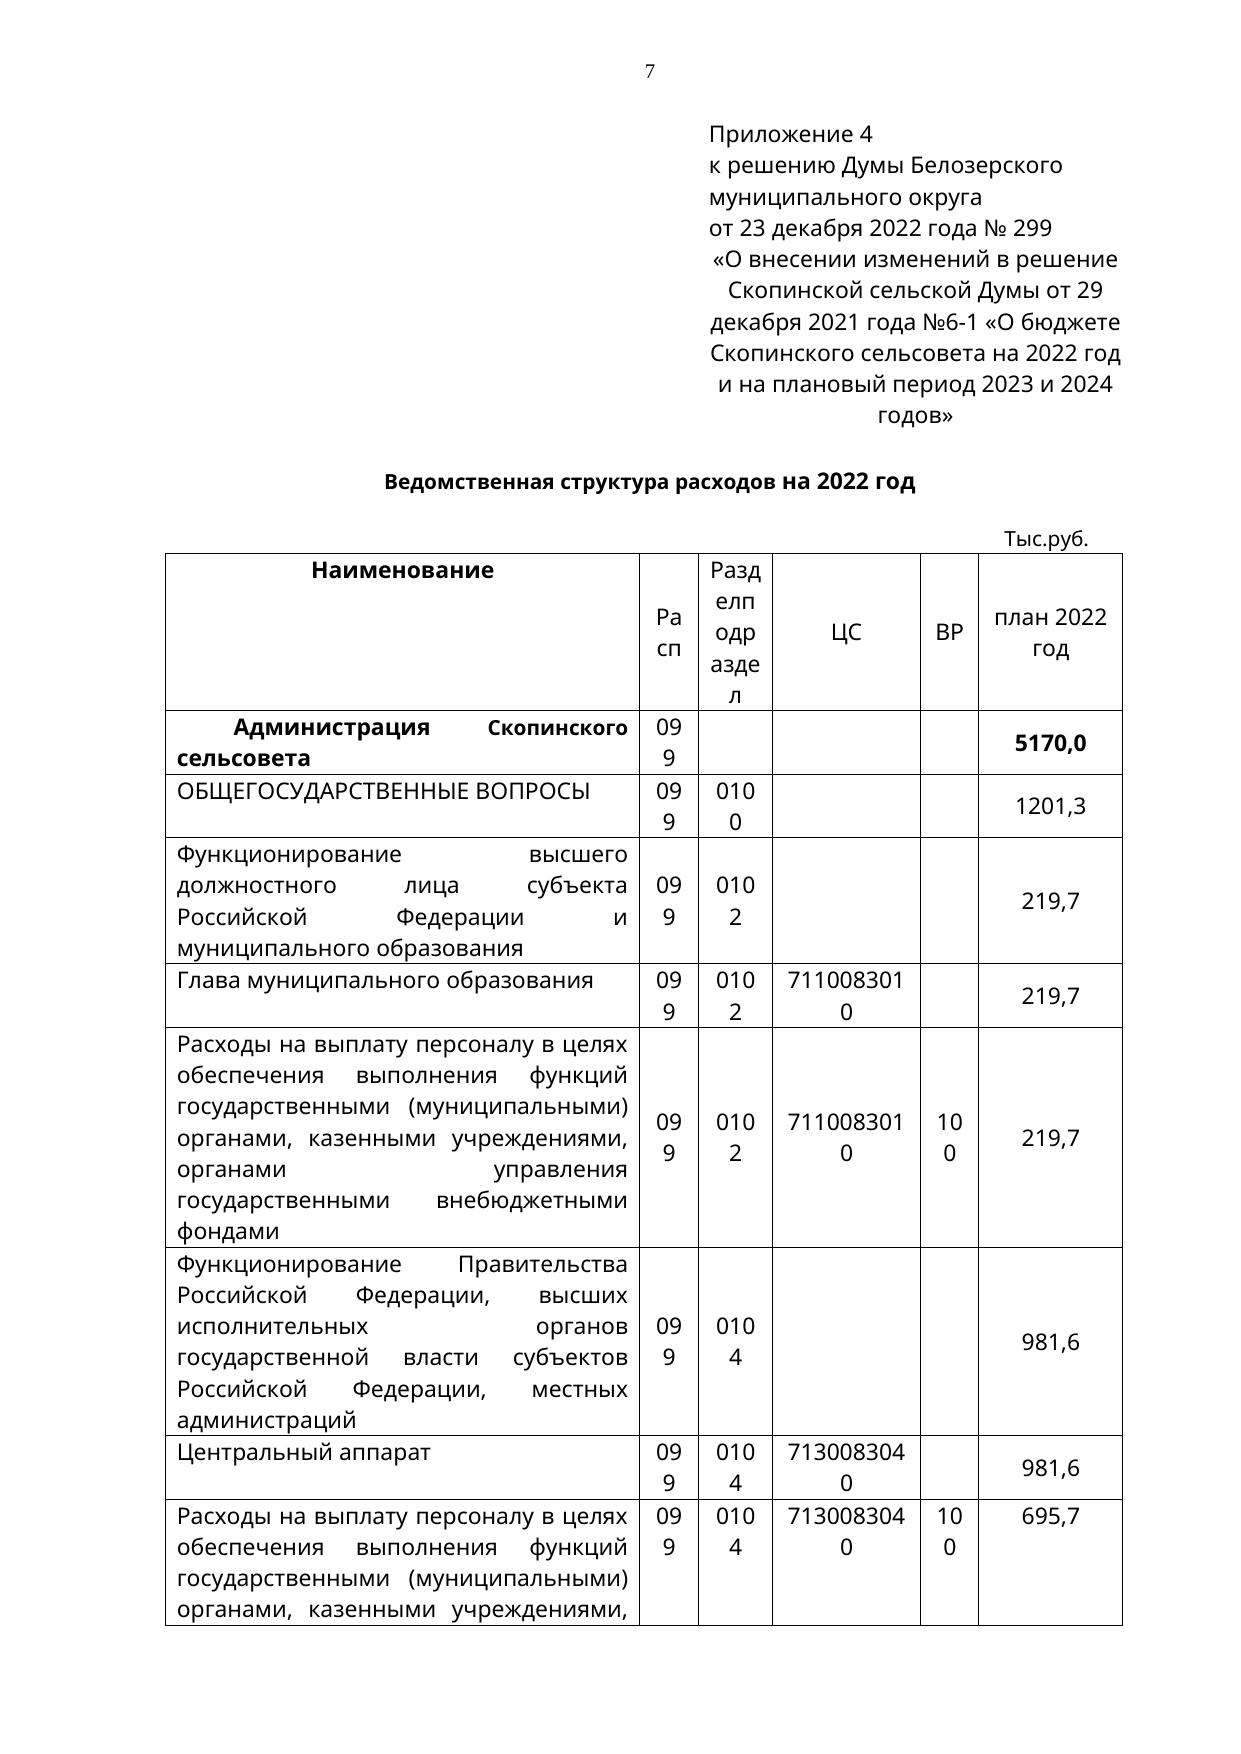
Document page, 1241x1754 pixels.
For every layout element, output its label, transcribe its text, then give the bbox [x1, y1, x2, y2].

table_cell 7110083010 [773, 964, 920, 1027]
text от 23 декабря 2022 года № 299 [709, 212, 1122, 243]
table_header ВР [921, 554, 978, 710]
table_cell 7130083040 [773, 1436, 920, 1499]
table_cell [921, 711, 978, 774]
table_cell 0104 [699, 1500, 772, 1625]
table_cell Администрация Скопинского сельсовета [166, 711, 639, 774]
table_cell 099 [640, 775, 698, 837]
table_cell ОБЩЕГОСУДАРСТВЕННЫЕ ВОПРОСЫ [166, 775, 639, 837]
table_cell 099 [640, 1436, 698, 1499]
text Тыс.руб. [177, 524, 1122, 553]
table_cell 981,6 [979, 1436, 1122, 1499]
table_cell 099 [640, 1028, 698, 1247]
table_cell 099 [640, 838, 698, 963]
table_cell 7130083040 [773, 1500, 920, 1625]
text Ведомственная структура расходов на 2022 год [177, 465, 1122, 496]
table_cell 100 [921, 1500, 978, 1625]
table_cell [773, 711, 920, 774]
table_cell 099 [640, 1500, 698, 1625]
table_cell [166, 1500, 639, 1625]
table_cell 0102 [699, 964, 772, 1027]
table_cell 0102 [699, 838, 772, 963]
text «О внесении изменений в решение Скопинской сельской Думы от 29 декабря 2021 года №6-1 «О бюджете Скопинского сельсовета на 2022 год и на плановый период 2023 и 2024 годов» [709, 243, 1122, 431]
table_cell 0104 [699, 1248, 772, 1435]
table_header Наименование [166, 554, 639, 710]
table_cell [773, 1248, 920, 1435]
table_cell Центральный аппарат [166, 1436, 639, 1499]
table_cell 1201,3 [979, 775, 1122, 837]
table_cell Функционирование Правительства Российской Федерации, высших исполнительных органов государственной власти субъектов Российской Федерации, местных администраций [166, 1248, 639, 1435]
table_header Разделподраздел [699, 554, 772, 710]
table_cell [699, 711, 772, 774]
table_cell [773, 775, 920, 837]
table_cell [921, 1436, 978, 1499]
table_header ЦС [773, 554, 920, 710]
table_cell 219,7 [979, 838, 1122, 963]
text Приложение 4 [709, 118, 1122, 149]
table_header Расп [640, 554, 698, 710]
text муниципального округа [709, 181, 1122, 212]
table_cell 0104 [699, 1436, 772, 1499]
table_cell [773, 838, 920, 963]
table_cell 100 [921, 1028, 978, 1247]
table_cell 219,7 [979, 964, 1122, 1027]
table_cell 0100 [699, 775, 772, 837]
table_cell 099 [640, 964, 698, 1027]
table_cell [921, 964, 978, 1027]
table_cell 099 [640, 1248, 698, 1435]
table_cell 219,7 [979, 1028, 1122, 1247]
table_cell 0102 [699, 1028, 772, 1247]
table_cell [921, 1248, 978, 1435]
table_cell [921, 775, 978, 837]
table_cell [921, 838, 978, 963]
table_header план 2022 год [979, 554, 1122, 710]
table_cell 981,6 [979, 1248, 1122, 1435]
table_cell Глава муниципального образования [166, 964, 639, 1027]
table_cell 7110083010 [773, 1028, 920, 1247]
table_cell 099 [640, 711, 698, 774]
table_cell 695,7 [979, 1500, 1122, 1625]
table_cell 5170,0 [979, 711, 1122, 774]
text к решению Думы Белозерского [709, 149, 1122, 181]
table_cell Функционирование высшего должностного лица субъекта Российской Федерации и муниципального образования [166, 838, 639, 963]
